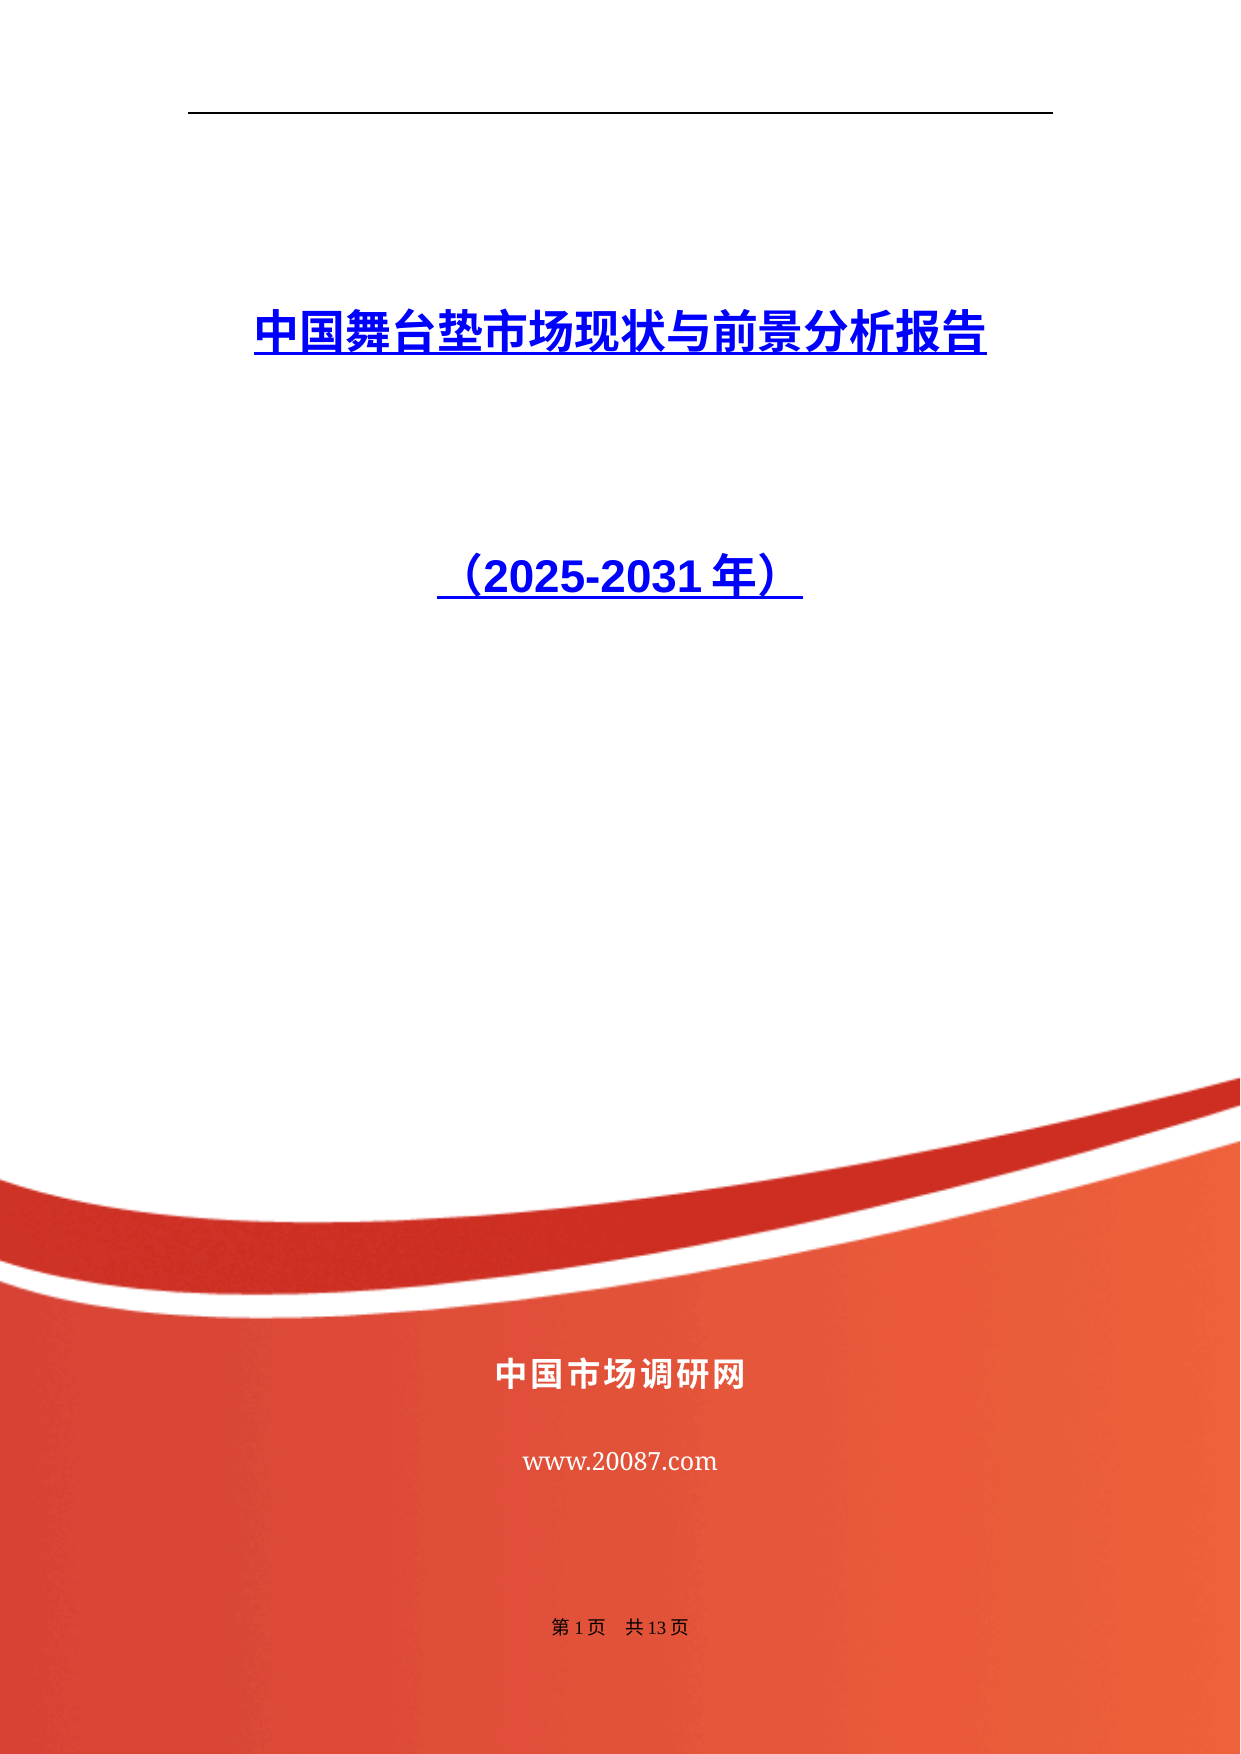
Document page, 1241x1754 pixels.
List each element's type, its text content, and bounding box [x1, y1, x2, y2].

table_header 中国舞台垫市场现状与前景分析报告（2025-2031年） [188, 207, 1053, 773]
picture [0, 1006, 1241, 1754]
subtitle 中国市场调研网 [187, 1339, 1053, 1404]
text www.20087.com [187, 1428, 1053, 1493]
